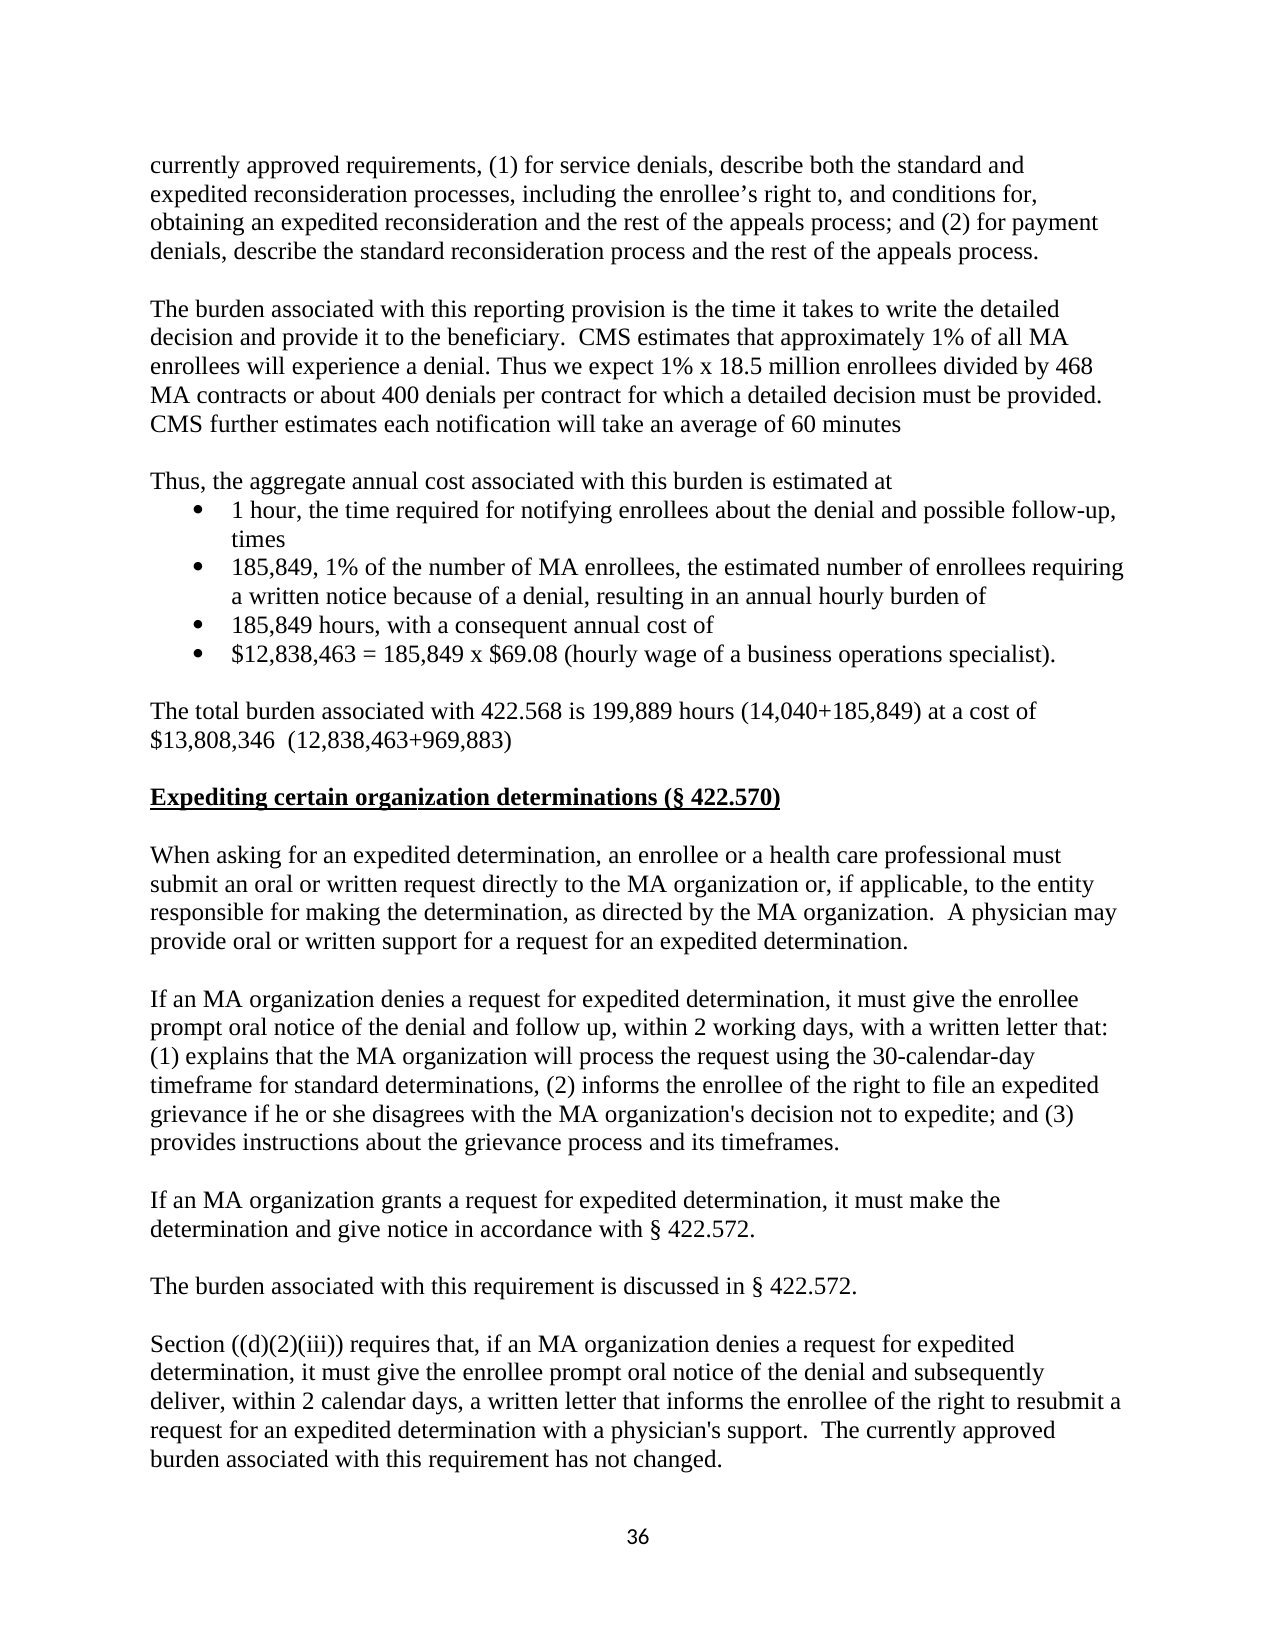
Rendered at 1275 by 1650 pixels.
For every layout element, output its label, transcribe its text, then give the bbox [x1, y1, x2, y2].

text The burden associated with this reporting provision is the time it takes to write the detailed decision and provide it to the beneficiary. CMS estimates that approximately 1% of all MA enrollees will experience a denial. Thus we expect 1% x 18.5 million enrollees divided by 468 MA contracts or about 400 denials per contract for which a detailed decision must be provided. CMS further estimates each notification will take an average of 60 minutes [150, 294, 1125, 437]
list $12,838,463 = 185,849 x $69.08 (hourly wage of a business operations specialist). [194, 639, 1125, 667]
text If an MA organization denies a request for expedited determination, it must give the enrollee prompt oral notice of the denial and follow up, within 2 working days, with a written letter that: (1) explains that the MA organization will process the request using the 30-calendar-day timeframe for standard determinations, (2) informs the enrollee of the right to file an expedited grievance if he or she disagrees with the MA organization's decision not to expedite; and (3) provides instructions about the grievance process and its timeframes. [150, 984, 1125, 1156]
text Expediting certain organization determinations (§ 422.570) [150, 782, 1125, 811]
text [150, 150, 1125, 265]
text If an MA organization grants a request for expedited determination, it must make the determination and give notice in accordance with § 422.572. [150, 1185, 1125, 1242]
text The burden associated with this requirement is discussed in § 422.572. [150, 1271, 1125, 1300]
text When asking for an expedited determination, an enrollee or a health care professional must submit an oral or written request directly to the MA organization or, if applicable, to the entity responsible for making the determination, as directed by the MA organization. A physician may provide oral or written support for a request for an expedited determination. [150, 840, 1125, 955]
text Section ((d)(2)(iii)) requires that, if an MA organization denies a request for expedited determination, it must give the enrollee prompt oral notice of the denial and subsequently deliver, within 2 calendar days, a written letter that informs the enrollee of the right to resubmit a request for an expedited determination with a physician's support. The currently approved burden associated with this requirement has not changed. [150, 1329, 1125, 1472]
text Thus, the aggregate annual cost associated with this burden is estimated at [150, 466, 1125, 495]
list 185,849 hours, with a consequent annual cost of [194, 610, 1125, 639]
list 1 hour, the time required for notifying enrollees about the denial and possible follow-up, times [194, 495, 1125, 552]
list 185,849, 1% of the number of MA enrollees, the estimated number of enrollees requiring a written notice because of a denial, resulting in an annual hourly burden of [194, 552, 1125, 610]
text The total burden associated with 422.568 is 199,889 hours (14,040+185,849) at a cost of $13,808,346 (12,838,463+969,883) [150, 696, 1125, 754]
